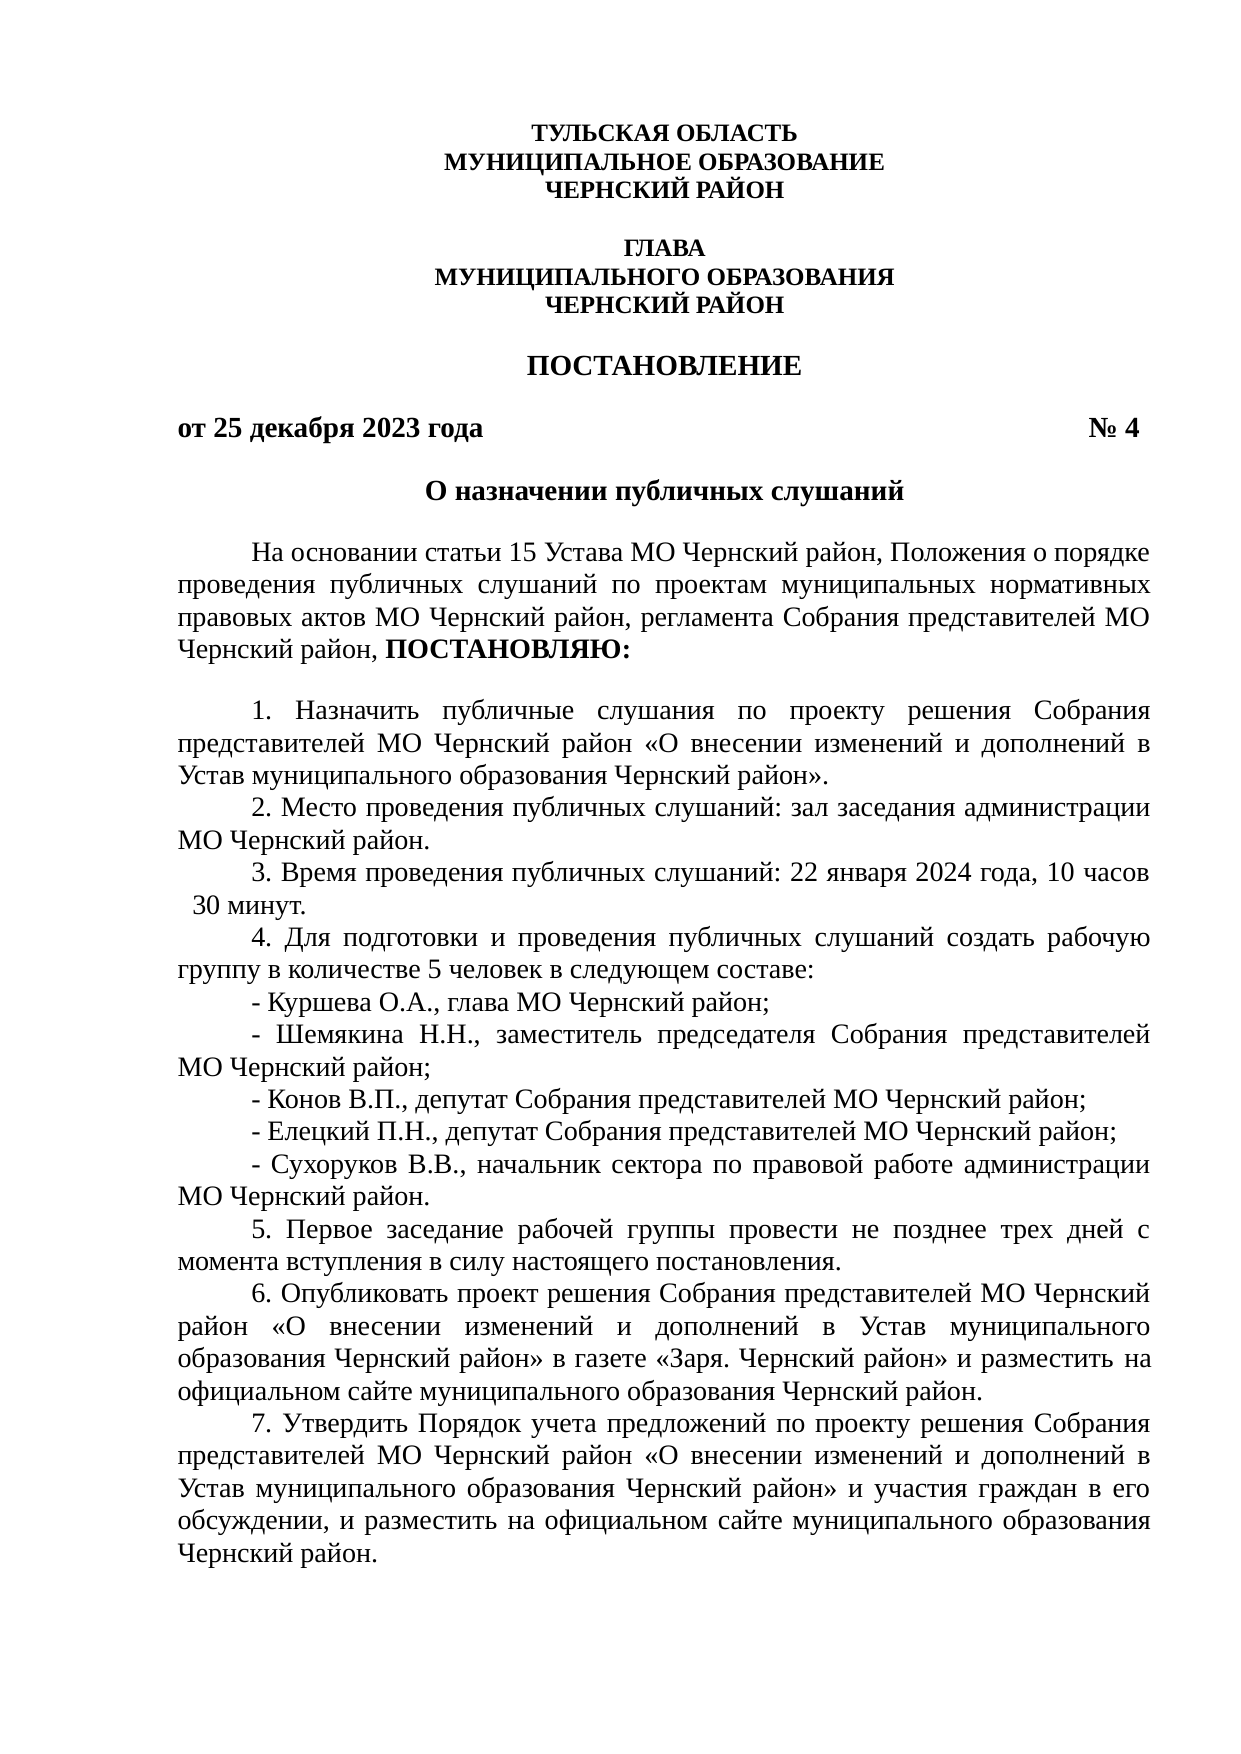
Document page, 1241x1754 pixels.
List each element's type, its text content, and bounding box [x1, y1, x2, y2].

text 5. Первое заседание рабочей группы провести не позднее трех дней с момента вступления в силу настоящего постановления. [177, 1212, 1152, 1276]
text ЧЕРНСКИЙ РАЙОН [177, 176, 1152, 204]
text 7. Утвердить Порядок учета предложений по проекту решения Собрания представителей МО Чернский район «О внесении изменений и дополнений в Устав муниципального образования Чернский район» и участия граждан в его обсуждении, и разместить на официальном сайте муниципального образования Чернский район. [177, 1406, 1152, 1568]
text На основании статьи 15 Устава МО Чернский район, Положения о порядке проведения публичных слушаний по проектам муниципальных нормативных правовых актов МО Чернский район, регламента Собрания представителей МО Чернский район, ПОСТАНОВЛЯЮ: [177, 535, 1152, 664]
text ЧЕРНСКИЙ РАЙОН [177, 291, 1152, 319]
text ГЛАВА [177, 233, 1152, 262]
text 2. Место проведения публичных слушаний: зал заседания администрации МО Чернский район. [177, 791, 1152, 855]
text ПОСТАНОВЛЕНИЕ [177, 348, 1152, 382]
text МУНИЦИПАЛЬНОГО ОБРАЗОВАНИЯ [177, 262, 1152, 291]
text - Елецкий П.Н., депутат Собрания представителей МО Чернский район; [177, 1114, 1152, 1147]
text - Конов В.П., депутат Собрания представителей МО Чернский район; [177, 1082, 1152, 1114]
text ТУЛЬСКАЯ ОБЛАСТЬ [177, 118, 1152, 147]
text 1. Назначить публичные слушания по проекту решения Собрания представителей МО Чернский район «О внесении изменений и дополнений в Устав муниципального образования Чернский район». [177, 693, 1152, 791]
text МУНИЦИПАЛЬНОЕ ОБРАЗОВАНИЕ [177, 147, 1152, 176]
text О назначении публичных слушаний [177, 473, 1152, 506]
text - Сухоруков В.В., начальник сектора по правовой работе администрации МО Чернский район. [177, 1147, 1152, 1212]
text 3. Время проведения публичных слушаний: 22 января 2024 года, 10 часов 30 минут. [192, 855, 1152, 920]
text от 25 декабря 2023 года № 4 [177, 410, 1152, 444]
text - Шемякина Н.Н., заместитель председателя Собрания представителей МО Чернский район; [177, 1017, 1152, 1082]
text - Куршева О.А., глава МО Чернский район; [177, 985, 1152, 1017]
text 6. Опубликовать проект решения Собрания представителей МО Чернский район «О внесении изменений и дополнений в Устав муниципального образования Чернский район» в газете «Заря. Чернский район» и разместить на официальном сайте муниципального образования Чернский район. [177, 1276, 1152, 1406]
text 4. Для подготовки и проведения публичных слушаний создать рабочую группу в количестве 5 человек в следующем составе: [177, 920, 1152, 985]
